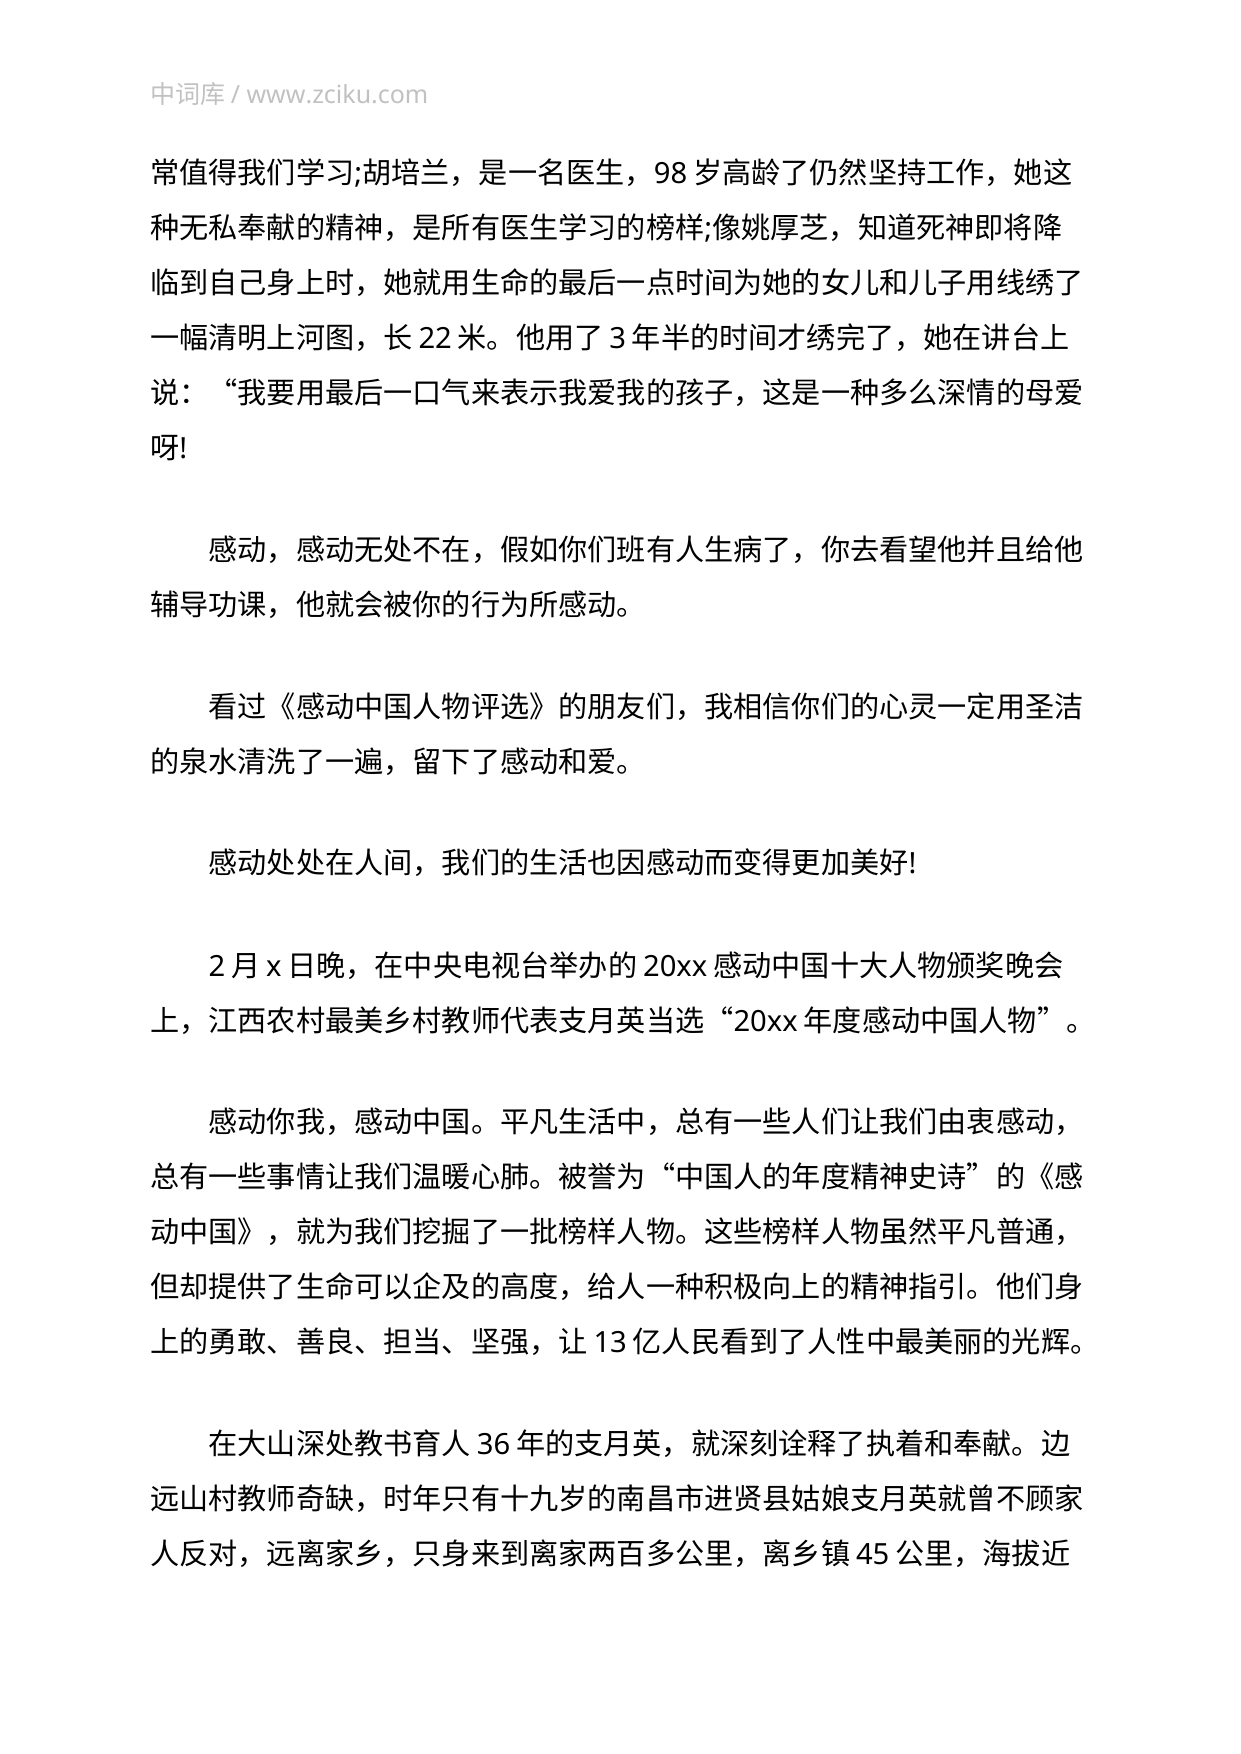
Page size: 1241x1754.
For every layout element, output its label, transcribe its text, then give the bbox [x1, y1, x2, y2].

text 2月x日晚，在中央电视台举办的20xx感动中国十大人物颁奖晚会上，江西农村最美乡村教师代表支月英当选“20xx年度感动中国人物”。 [150, 942, 1090, 1039]
text 感动，感动无处不在，假如你们班有人生病了，你去看望他并且给他辅导功课，他就会被你的行为所感动。 [150, 527, 1090, 624]
text 感动处处在人间，我们的生活也因感动而变得更加美好! [150, 840, 1090, 882]
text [150, 1421, 1090, 1573]
text 感动你我，感动中国。平凡生活中，总有一些人们让我们由衷感动，总有一些事情让我们温暖心肺。被誉为“中国人的年度精神史诗”的《感动中国》，就为我们挖掘了一批榜样人物。这些榜样人物虽然平凡普通，但却提供了生命可以企及的高度，给人一种积极向上的精神指引。他们身上的勇敢、善良、担当、坚强，让13亿人民看到了人性中最美丽的光辉。 [150, 1099, 1090, 1361]
text 看过《感动中国人物评选》的朋友们，我相信你们的心灵一定用圣洁的泉水清洗了一遍，留下了感动和爱。 [150, 683, 1090, 781]
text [150, 150, 1090, 467]
